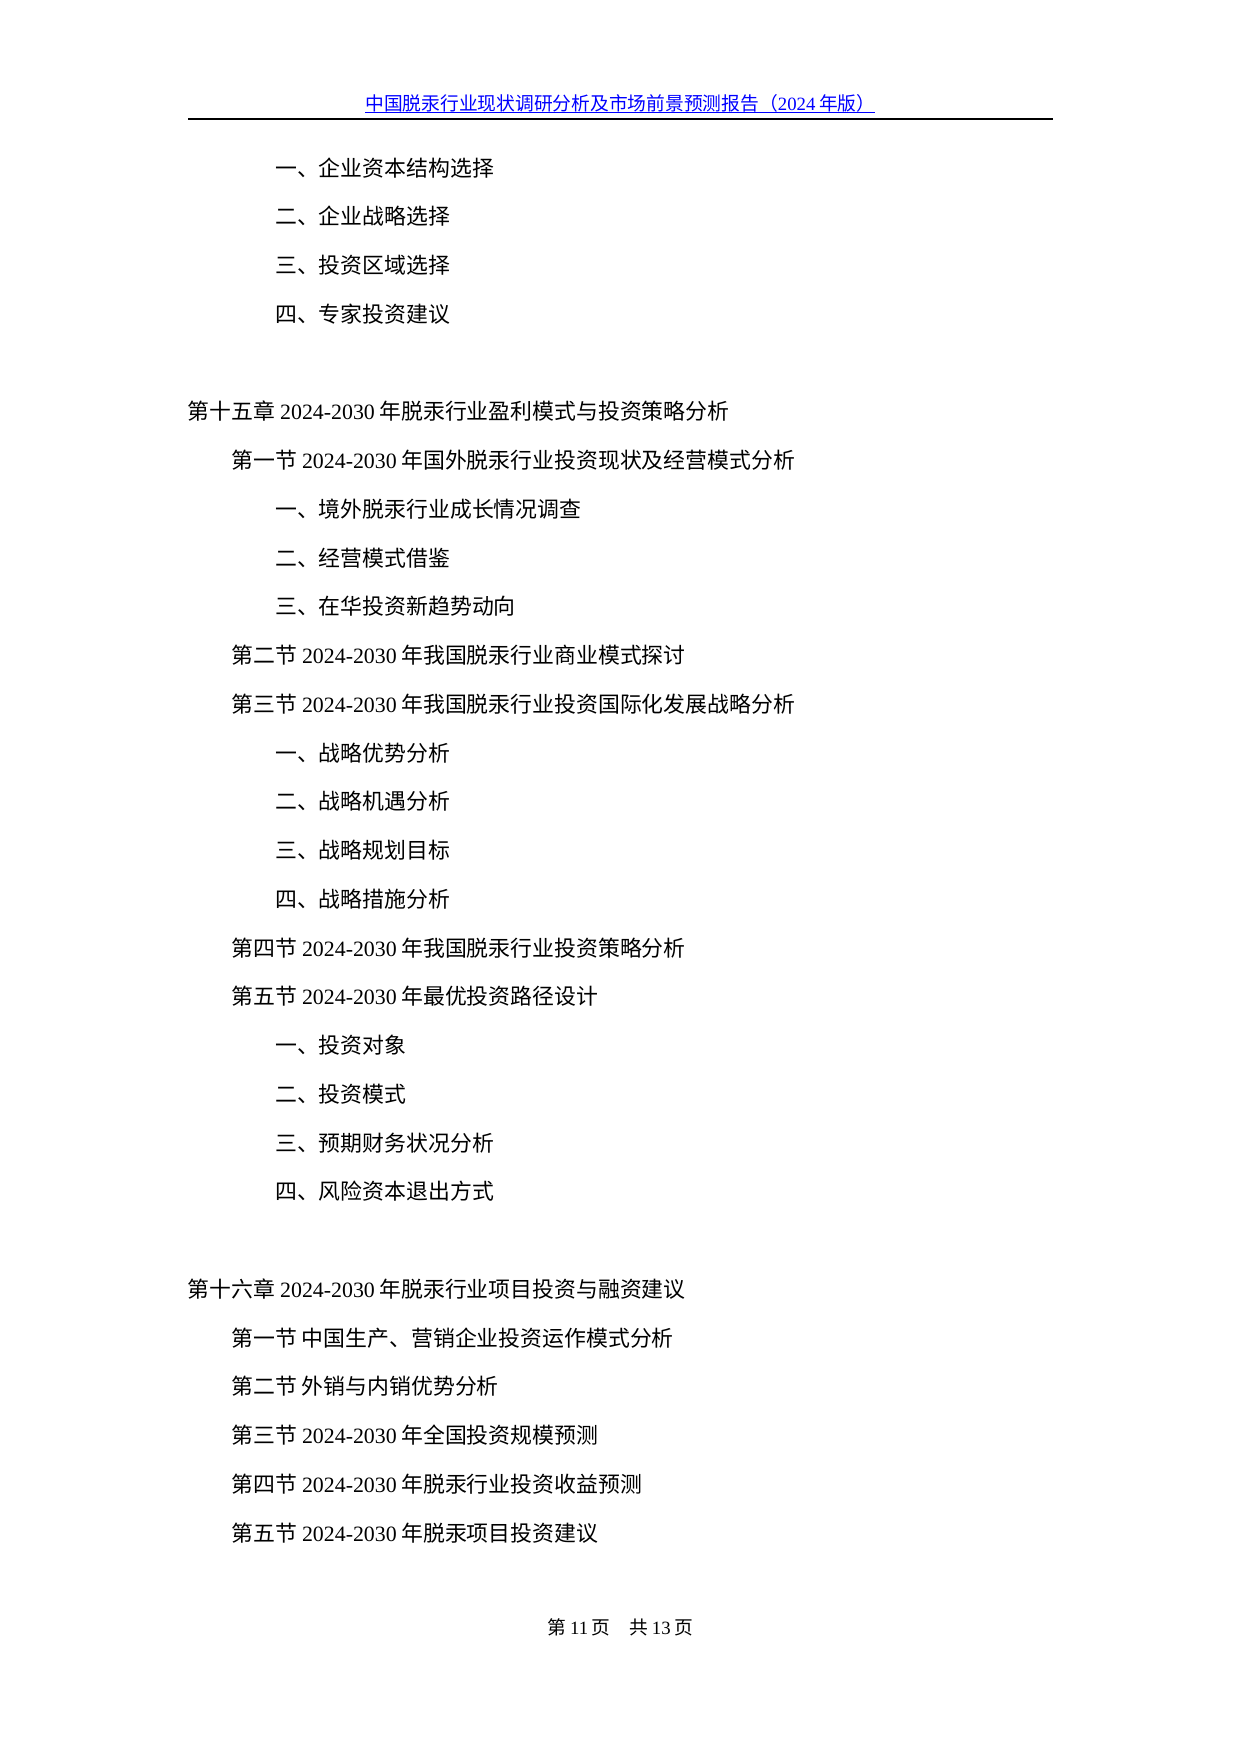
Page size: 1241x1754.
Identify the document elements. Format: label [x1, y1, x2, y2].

text [187, 150, 1053, 1548]
